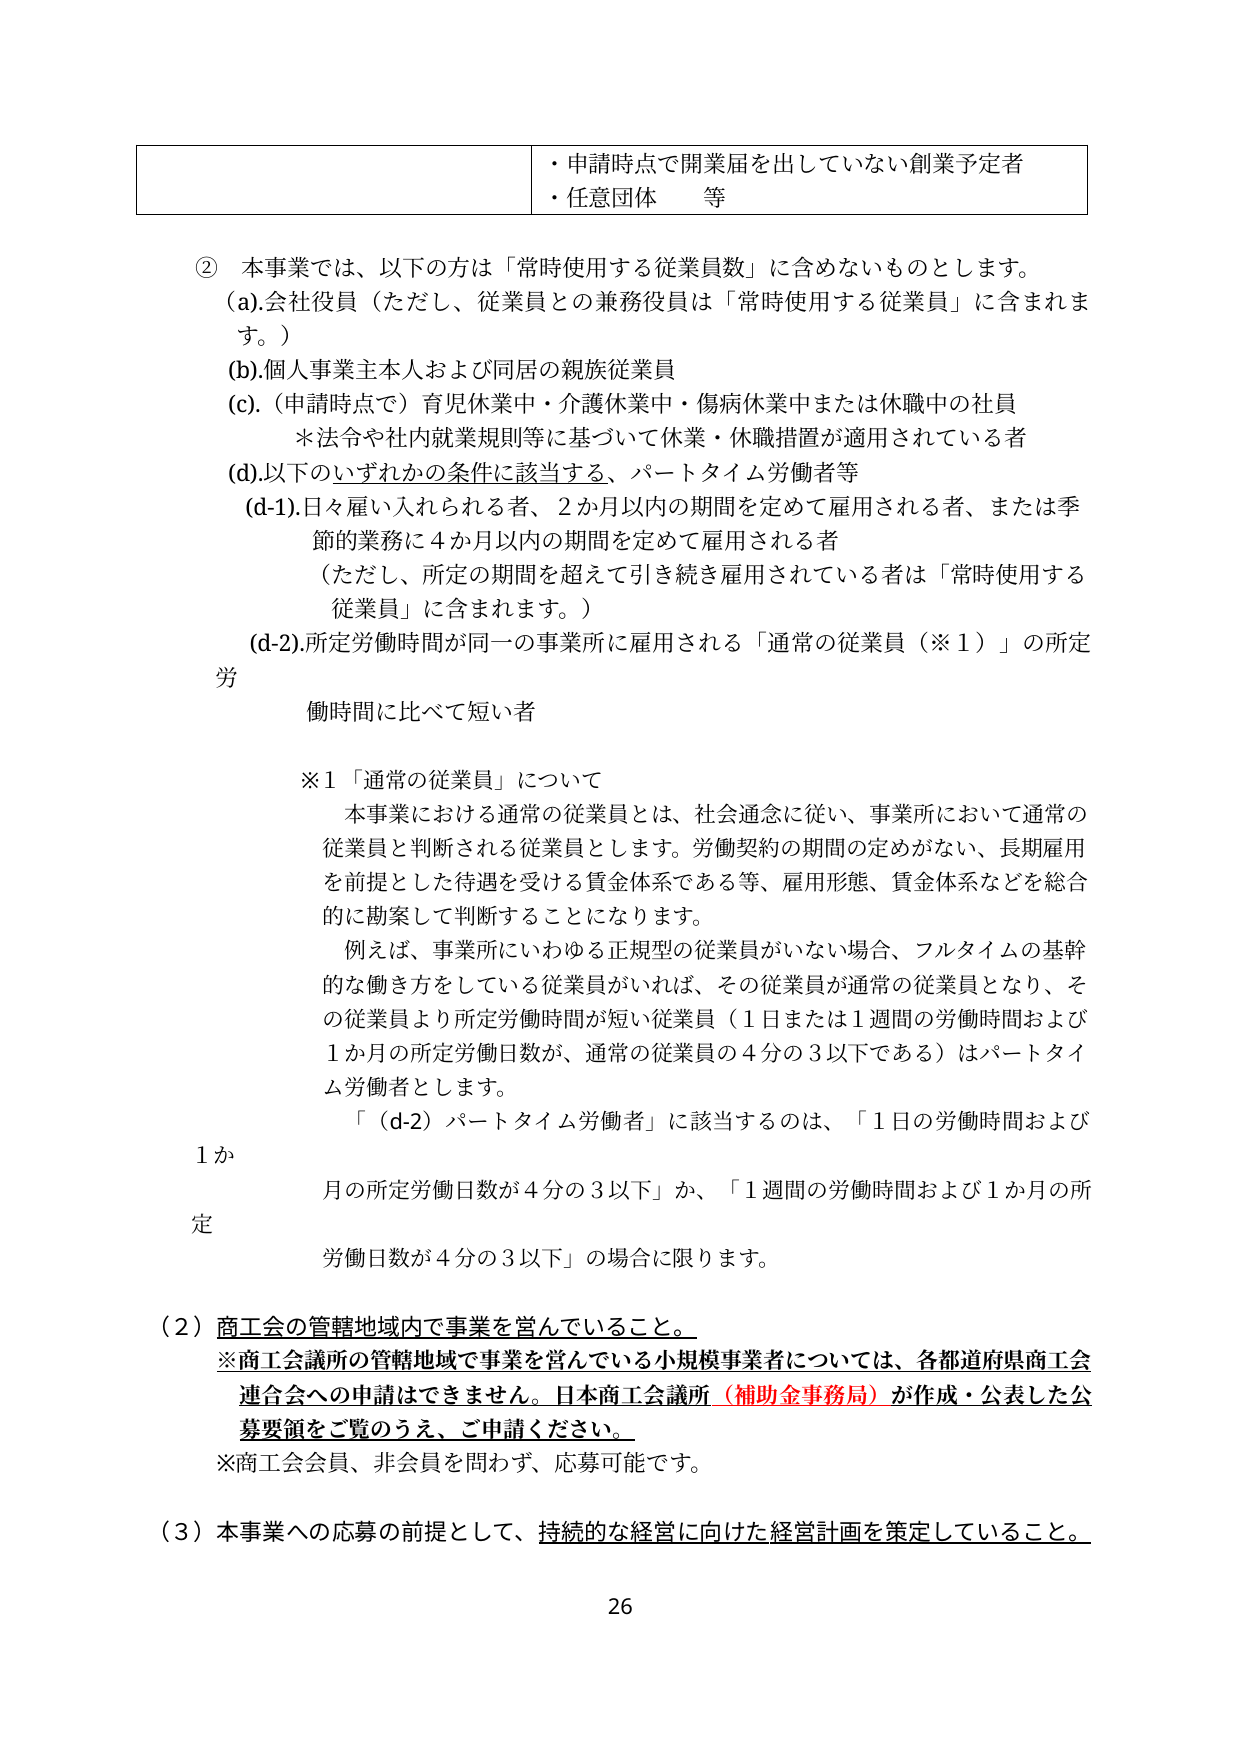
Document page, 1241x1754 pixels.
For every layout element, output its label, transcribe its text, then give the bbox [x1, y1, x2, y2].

text 月の所定労働日数が４分の３以下」か、「１週間の労働時間および１か月の所定 [191, 1172, 1092, 1240]
text (b).個人事業主本人および同居の親族従業員 [148, 352, 1092, 386]
text 労働日数が４分の３以下」の場合に限ります。 [191, 1240, 1092, 1274]
text 例えば、事業所にいわゆる正規型の従業員がいない場合、フルタイムの基幹 [191, 932, 1092, 967]
text を前提とした待遇を受ける賃金体系である等、雇用形態、賃金体系などを総合 [191, 864, 1092, 898]
text (c).（申請時点で）育児休業中・介護休業中・傷病休業中または休職中の社員 [148, 386, 1092, 420]
text 「（d-2）パートタイム労働者」に該当するのは、「１日の労働時間および１か [191, 1103, 1092, 1172]
text 従業員と判断される従業員とします。労働契約の期間の定めがない、長期雇用 [191, 830, 1092, 864]
text （ただし、所定の期間を超えて引き続き雇用されている者は「常時使用する [148, 557, 1092, 591]
text の従業員より所定労働時間が短い従業員（１日または１週間の労働時間および [191, 1001, 1092, 1035]
text ※商工会会員、非会員を問わず、応募可能です。 [148, 1445, 1092, 1479]
text (d-2).所定労働時間が同一の事業所に雇用される「通常の従業員（※１）」の所定労 [215, 625, 1092, 693]
text 的に勘案して判断することになります。 [191, 898, 1092, 932]
text 節的業務に４か月以内の期間を定めて雇用される者 [312, 522, 1092, 557]
text 働時間に比べて短い者 [215, 693, 1092, 727]
text 本事業における通常の従業員とは、社会通念に従い、事業所において通常の [191, 796, 1092, 830]
text 従業員」に含まれます。） [148, 591, 1092, 625]
text ※１「通常の従業員」について [148, 762, 1092, 796]
text 的な働き方をしている従業員がいれば、その従業員が通常の従業員となり、そ [191, 967, 1092, 1001]
text （a).会社役員（ただし、従業員との兼務役員は「常時使用する従業員」に含まれます。） [213, 283, 1092, 352]
text (d).以下のいずれかの条件に該当する、パートタイム労働者等 [148, 454, 1092, 488]
text ム労働者とします。 [191, 1069, 1092, 1103]
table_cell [532, 146, 1087, 214]
text （２）商工会の管轄地域内で事業を営んでいること。 [148, 1308, 1092, 1342]
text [148, 1513, 1092, 1547]
text ＊法令や社内就業規則等に基づいて休業・休職措置が適用されている者 [213, 420, 1092, 454]
text (d-1).日々雇い入れられる者、２か月以内の期間を定めて雇用される者、または季 [148, 488, 1092, 522]
text ② 本事業では、以下の方は「常時使用する従業員数」に含めないものとします。 [148, 249, 1092, 283]
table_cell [137, 146, 531, 214]
text １か月の所定労働日数が、通常の従業員の４分の３以下である）はパートタイ [191, 1035, 1092, 1069]
text ※商工会議所の管轄地域で事業を営んでいる小規模事業者については、各都道府県商工会連合会への申請はできません。日本商工会議所（補助金事務局）が作成・公表した公募要領をご覧のうえ、ご申請ください。 [148, 1342, 1092, 1445]
